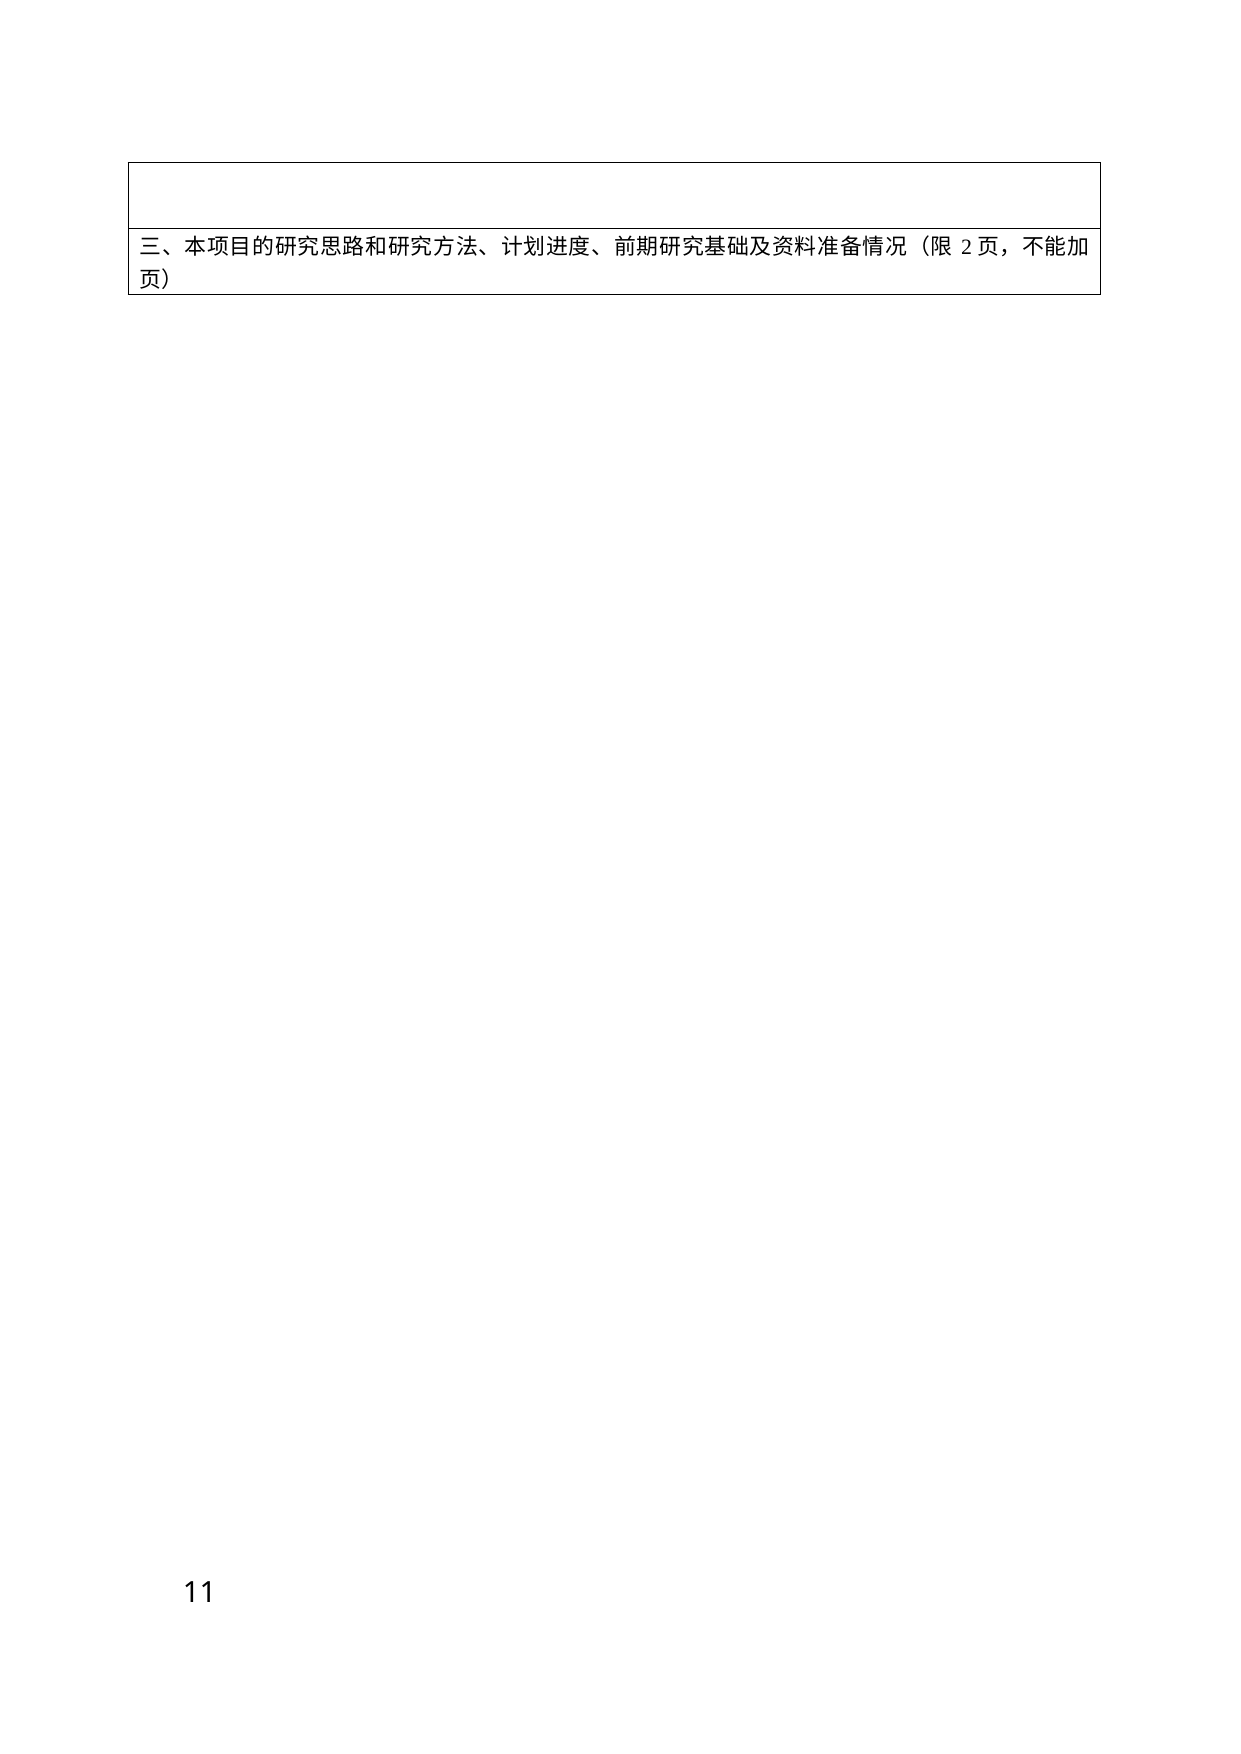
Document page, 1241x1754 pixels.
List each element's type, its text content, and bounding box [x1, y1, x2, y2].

table_cell [129, 163, 1100, 228]
table_cell 三、本项目的研究思路和研究方法、计划进度、前期研究基础及资料准备情况（限2页，不能加页） [129, 229, 1100, 294]
